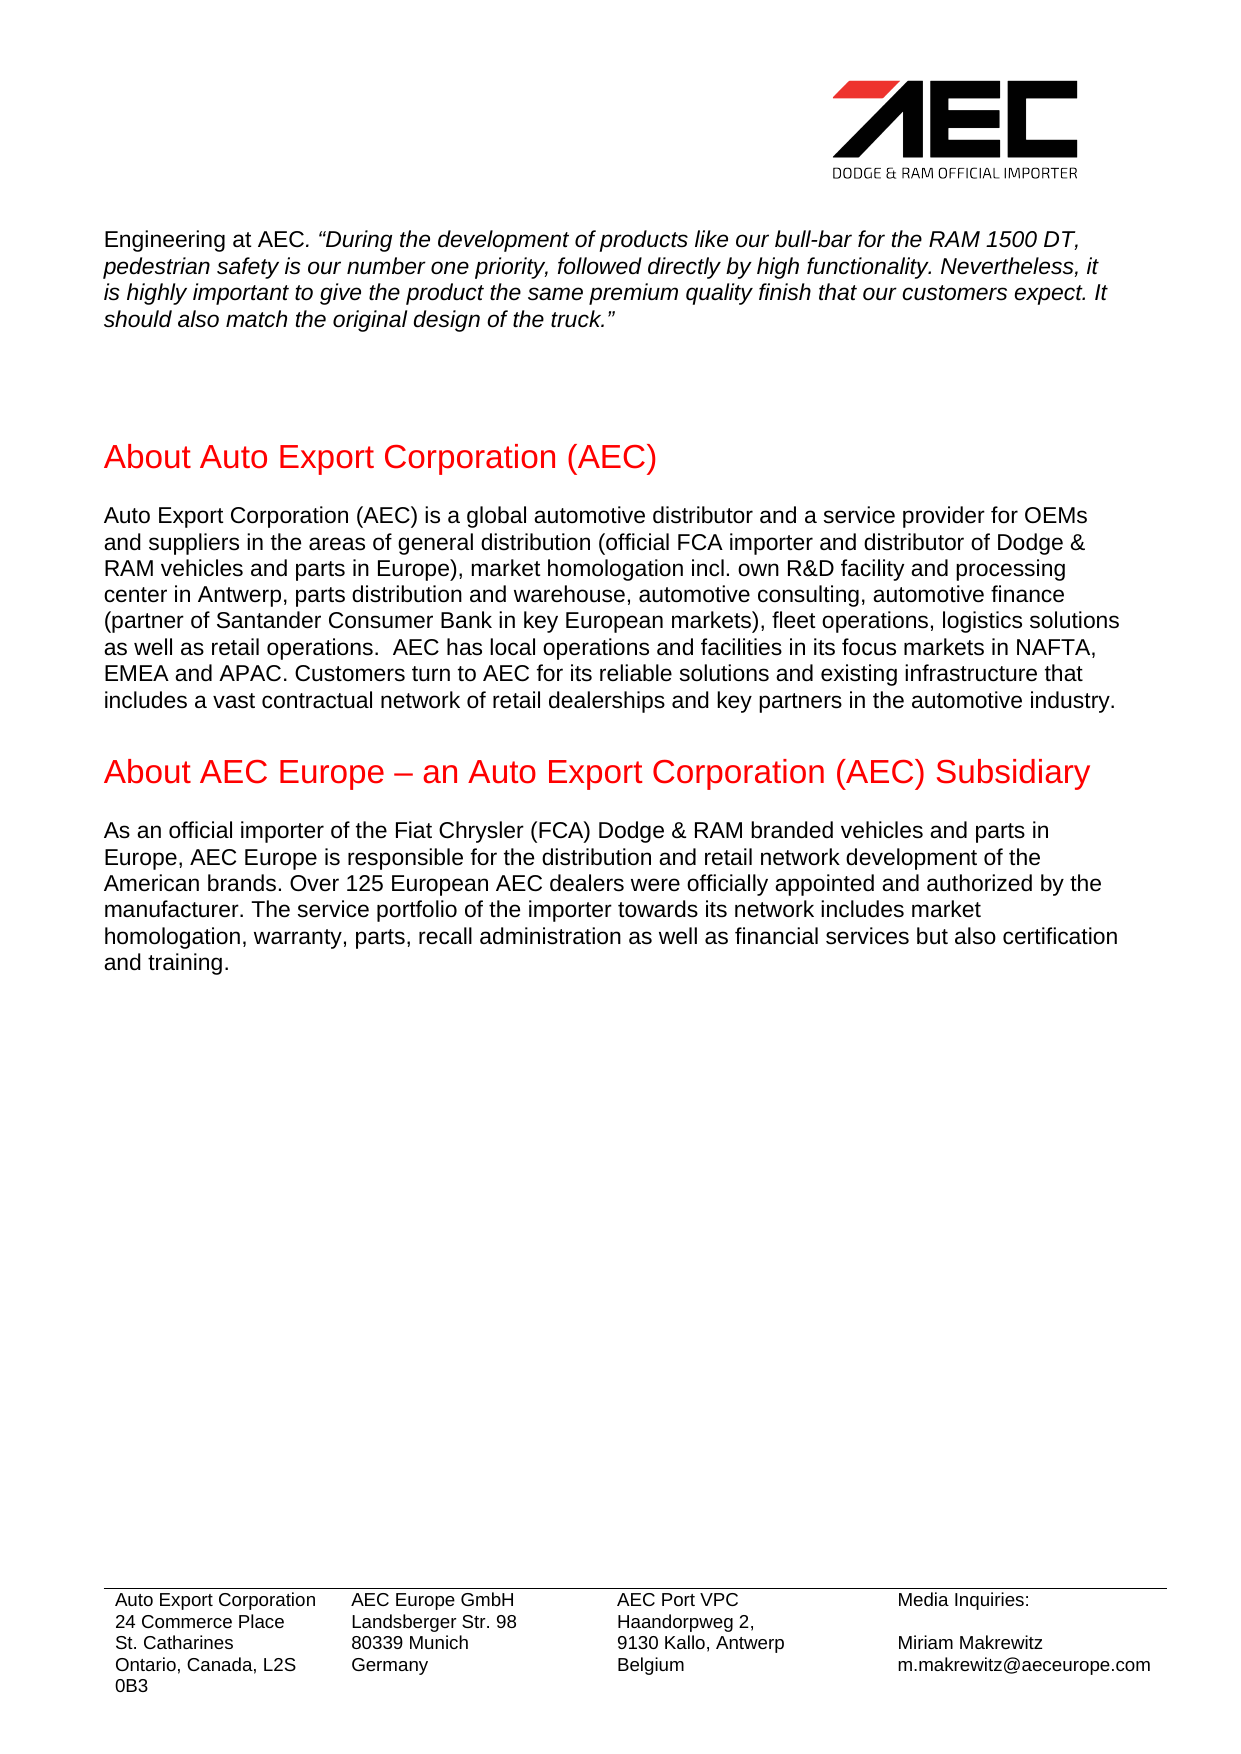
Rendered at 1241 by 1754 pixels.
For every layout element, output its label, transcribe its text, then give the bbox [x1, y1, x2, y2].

picture [820, 75, 1090, 184]
text As an official importer of the Fiat Chrysler (FCA) Dodge & RAM branded vehicles and parts in Europe, AEC Europe is responsible for the distribution and retail network development of the American brands. Over 125 European AEC dealers were officially appointed and authorized by the manufacturer. The service portfolio of the importer towards its network includes market homologation, warranty, parts, recall administration as well as financial services but also certification and training. [103, 817, 1122, 975]
text About Auto Export Corporation (AEC) [103, 437, 1122, 476]
text Auto Export Corporation (AEC) is a global automotive distributor and a service provider for OEMs and suppliers in the areas of general distribution (official FCA importer and distributor of Dodge & RAM vehicles and parts in Europe), market homologation incl. own R&D facility and processing center in Antwerp, parts distribution and warehouse, automotive consulting, automotive finance (partner of Santander Consumer Bank in key European markets), fleet operations, logistics solutions as well as retail operations. AEC has local operations and facilities in its focus markets in NAFTA, EMEA and APAC. Customers turn to AEC for its reliable solutions and existing infrastructure that includes a vast contractual network of retail dealerships and key partners in the automotive industry. [103, 502, 1122, 713]
text About AEC Europe – an Auto Export Corporation (AEC) Subsidiary [103, 752, 1122, 791]
